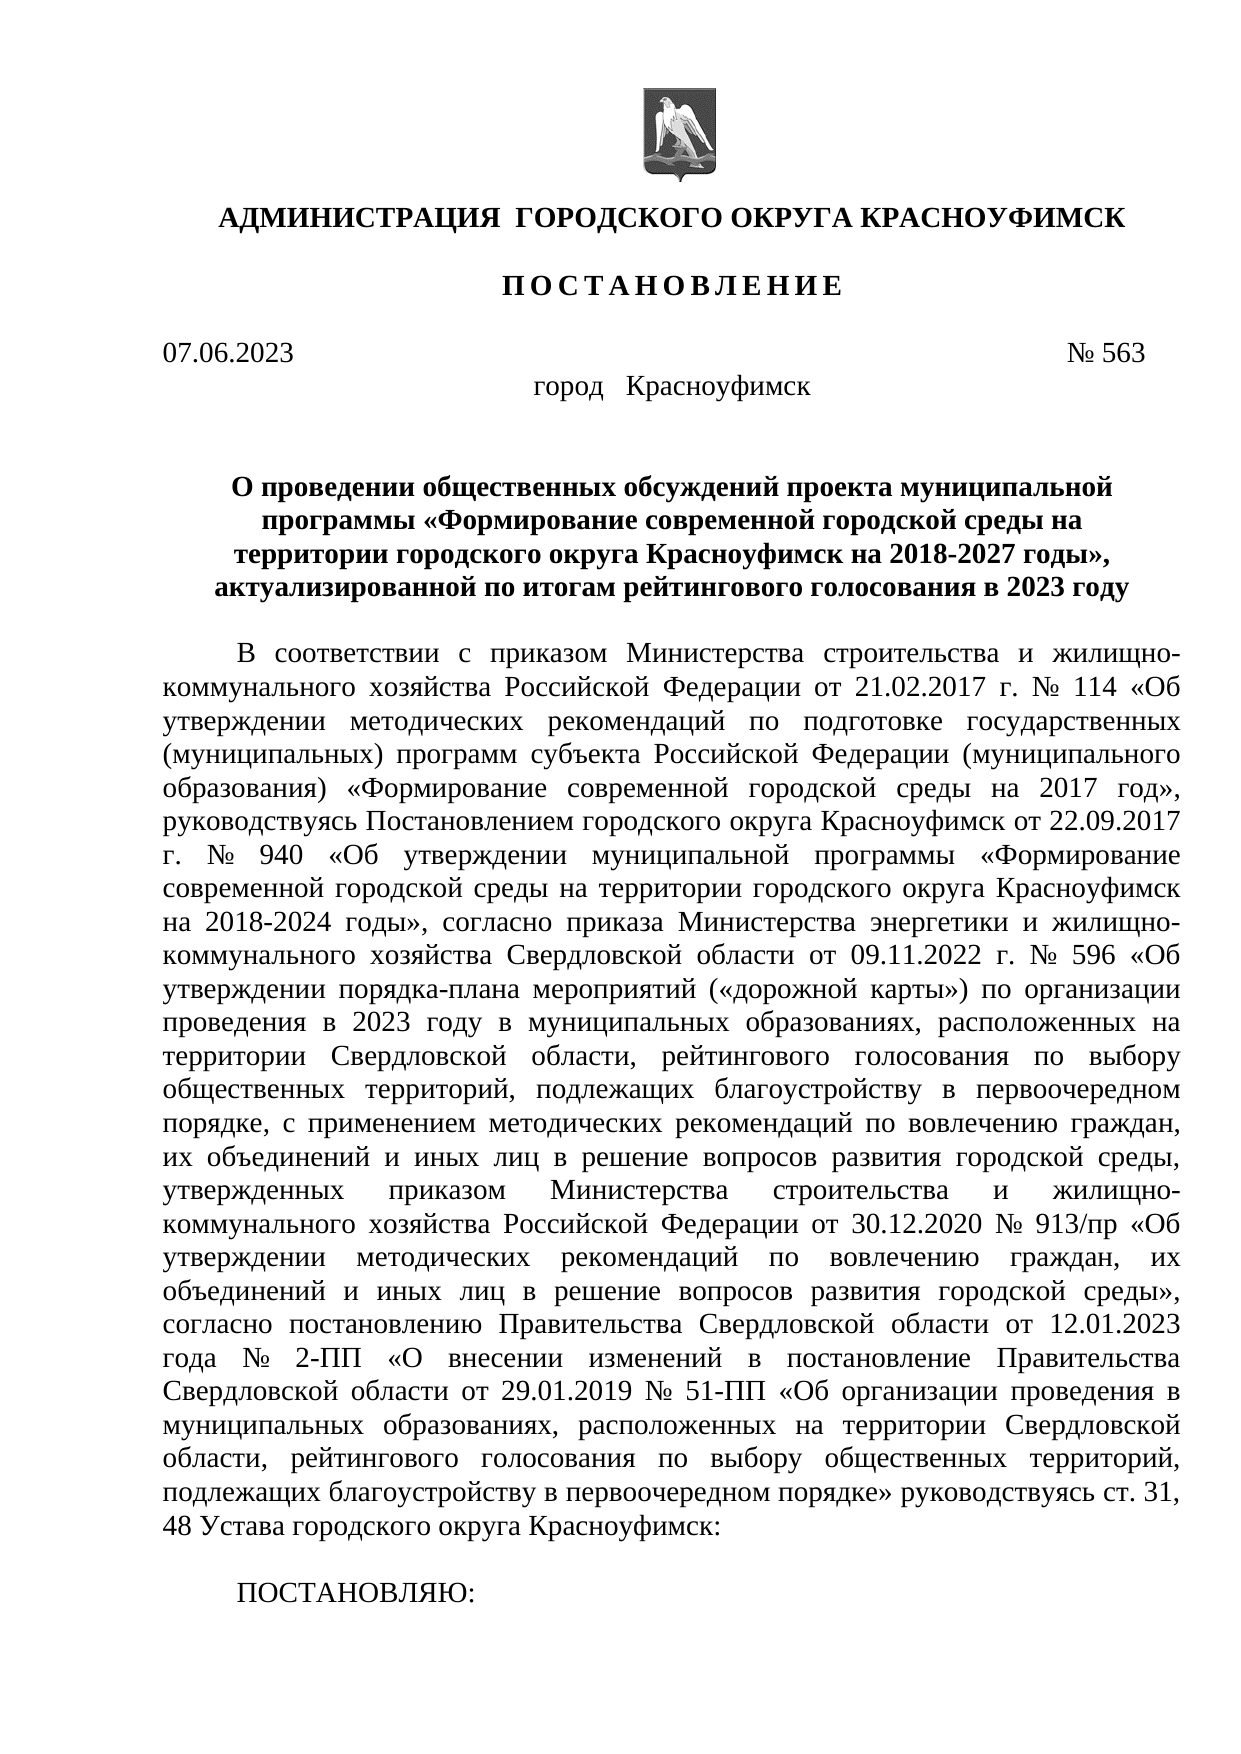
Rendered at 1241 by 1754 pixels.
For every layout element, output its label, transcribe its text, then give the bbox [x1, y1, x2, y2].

text город Красноуфимск [162, 368, 1181, 402]
text О проведении общественных обсуждений проекта муниципальной программы «Формирование современной городской среды на территории городского округа Красноуфимск на 2018-2027 годы», актуализированной по итогам рейтингового голосования в 2023 году [207, 469, 1137, 603]
picture [643, 88, 716, 182]
text ПОСТАНОВЛЯЮ: [162, 1575, 1181, 1608]
text 07.06.2023 № 563 [162, 335, 1181, 368]
text АДМИНИСТРАЦИЯ ГОРОДСКОГО ОКРУГА КРАСНОУФИМСК [162, 201, 1181, 234]
text В соответствии с приказом Министерства строительства и жилищно-коммунального хозяйства Российской Федерации от 21.02.2017 г. № 114 «Об утверждении методических рекомендаций по подготовке государственных (муниципальных) программ субъекта Российской Федерации (муниципального образования) «Формирование современной городской среды на 2017 год», руководствуясь Постановлением городского округа Красноуфимск от 22.09.2017 г. № 940 «Об утверждении муниципальной программы «Формирование современной городской среды на территории городского округа Красноуфимск на 2018-2024 годы», согласно приказа Министерства энергетики и жилищно-коммунального хозяйства Свердловской области от 09.11.2022 г. № 596 «Об утверждении порядка-плана мероприятий («дорожной карты») по организации проведения в 2023 году в муниципальных образованиях, расположенных на территории Свердловской области, рейтингового голосования по выбору общественных территорий, подлежащих благоустройству в первоочередном порядке, с применением методических рекомендаций по вовлечению граждан, их объединений и иных лиц в решение вопросов развития городской среды, утвержденных приказом Министерства строительства и жилищно-коммунального хозяйства Российской Федерации от 30.12.2020 № 913/пр «Об утверждении методических рекомендаций по вовлечению граждан, их объединений и иных лиц в решение вопросов развития городской среды», согласно постановлению Правительства Свердловской области от 12.01.2023 года № 2-ПП «О внесении изменений в постановление Правительства Свердловской области от 29.01.2019 № 51-ПП «Об организации проведения в муниципальных образованиях, расположенных на территории Свердловской области, рейтингового голосования по выбору общественных территорий, подлежащих благоустройству в первоочередном порядке» руководствуясь ст. 31, 48 Устава городского округа Красноуфимск: [162, 636, 1181, 1541]
text ПОСТАНОВЛЕНИЕ [162, 268, 1181, 301]
